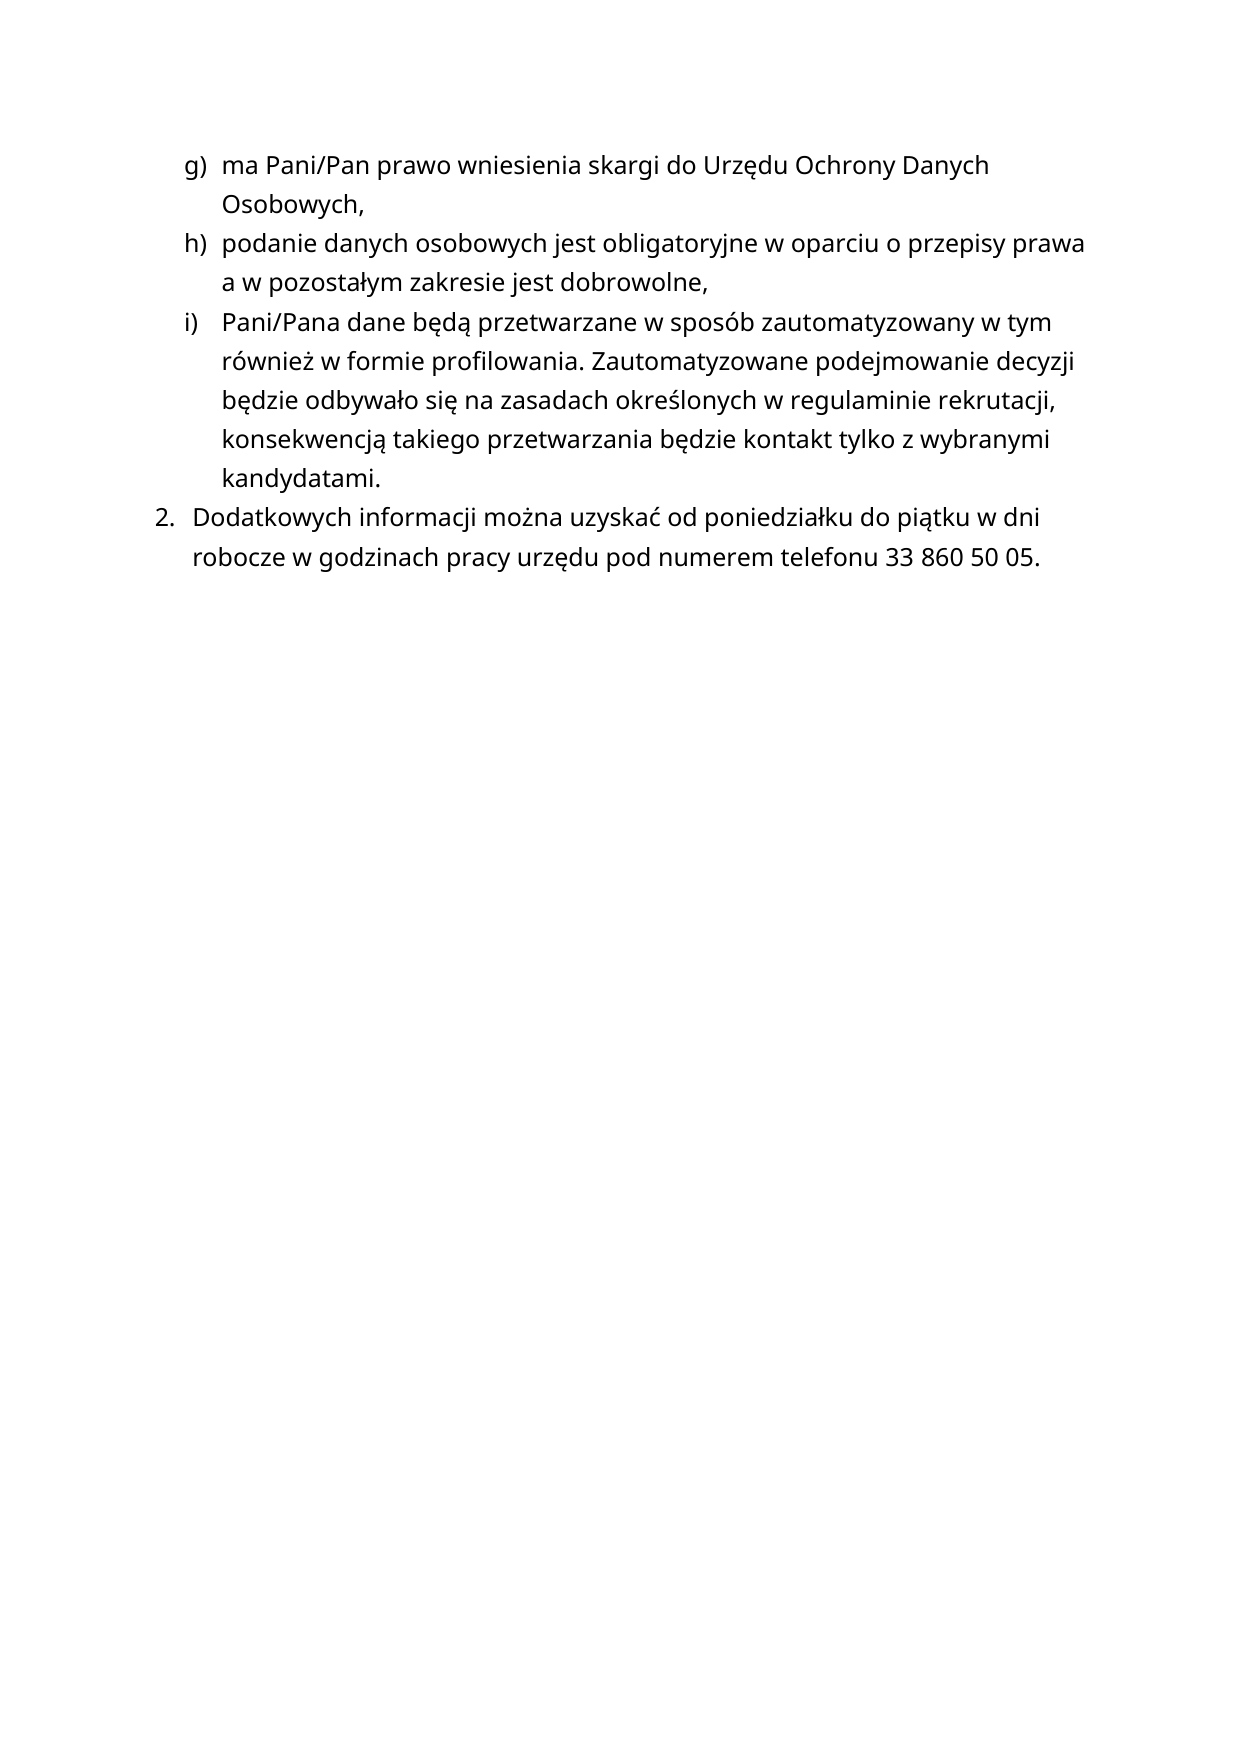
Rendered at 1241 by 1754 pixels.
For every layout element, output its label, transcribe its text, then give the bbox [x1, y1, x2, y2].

list Pani/Pana dane będą przetwarzane w sposób zautomatyzowany w tym również w formie profilowania. Zautomatyzowane podejmowanie decyzji będzie odbywało się na zasadach określonych w regulaminie rekrutacji, konsekwencją takiego przetwarzania będzie kontakt tylko z wybranymi kandydatami. [184, 304, 1093, 495]
list ma Pani/Pan prawo wniesienia skargi do Urzędu Ochrony Danych Osobowych, [184, 148, 1093, 221]
list podanie danych osobowych jest obligatoryjne w oparciu o przepisy prawa a w pozostałym zakresie jest dobrowolne, [184, 226, 1093, 299]
list Dodatkowych informacji można uzyskać od poniedziałku do piątku w dni robocze w godzinach pracy urzędu pod numerem telefonu 33 860 50 05. [154, 500, 1093, 573]
